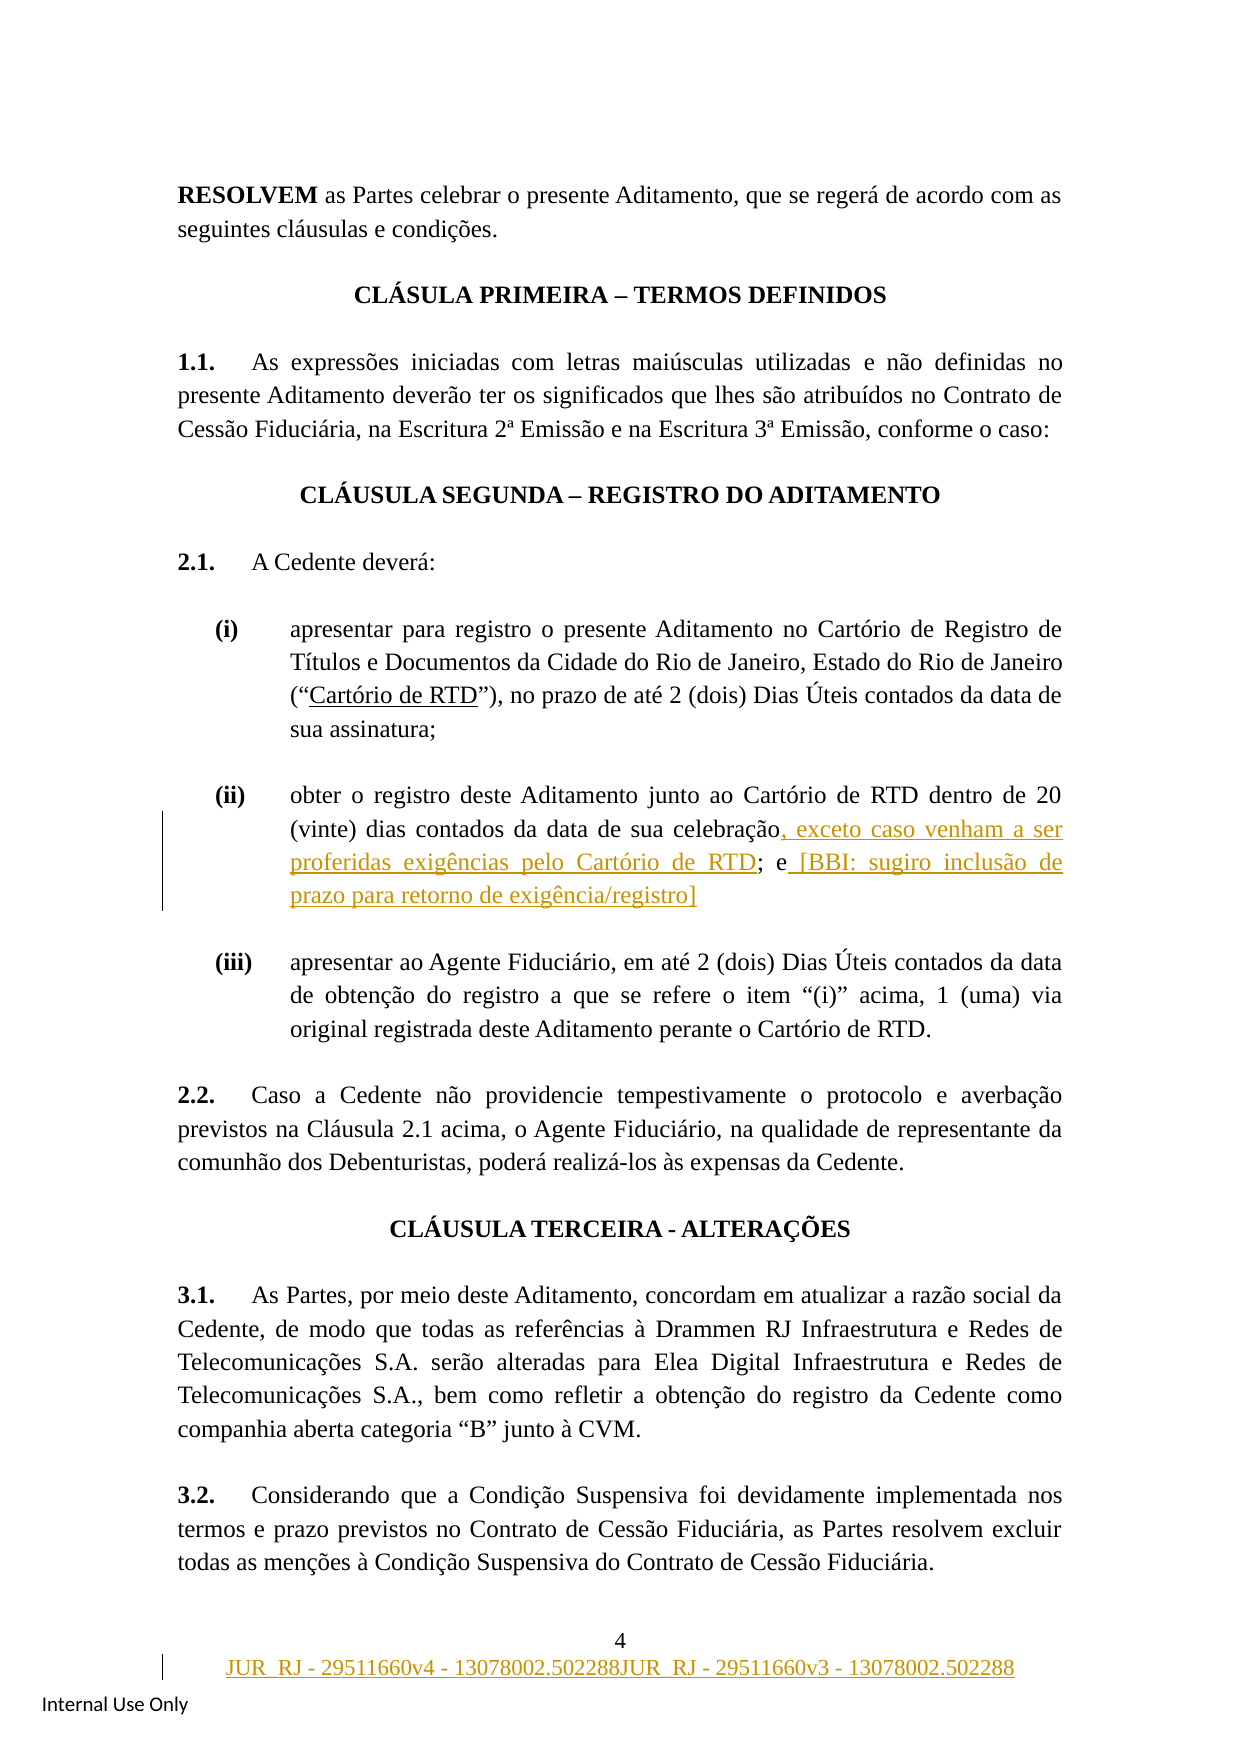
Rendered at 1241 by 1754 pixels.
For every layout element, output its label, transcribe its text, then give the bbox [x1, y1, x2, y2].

list Caso a Cedente não providencie tempestivamente o protocolo e averbação previstos na Cláusula 2.1 acima, o Agente Fiduciário, na qualidade de representante da comunhão dos Debenturistas, poderá realizá-los às expensas da Cedente. [177, 1077, 1063, 1177]
list apresentar para registro o presente Aditamento no Cartório de Registro de Títulos e Documentos da Cidade do Rio de Janeiro, Estado do Rio de Janeiro (“Cartório de RTD”), no prazo de até 2 (dois) Dias Úteis contados da data de sua assinatura; [215, 611, 1063, 744]
title CLÁUSULA TERCEIRA - ALTERAÇÕES [177, 1211, 1063, 1244]
list Considerando que a Condição Suspensiva foi devidamente implementada nos termos e prazo previstos no Contrato de Cessão Fiduciária, as Partes resolvem excluir todas as menções à Condição Suspensiva do Contrato de Cessão Fiduciária. [177, 1477, 1063, 1577]
list As Partes, por meio deste Aditamento, concordam em atualizar a razão social da Cedente, de modo que todas as referências à Drammen RJ Infraestrutura e Redes de Telecomunicações S.A. serão alteradas para Elea Digital Infraestrutura e Redes de Telecomunicações S.A., bem como refletir a obtenção do registro da Cedente como companhia aberta categoria “B” junto à CVM. [177, 1277, 1063, 1444]
list obter o registro deste Aditamento junto ao Cartório de RTD dentro de 20 (vinte) dias contados da data de sua celebração; e [215, 777, 1063, 911]
title CLÁUSULA SEGUNDA – REGISTRO DO ADITAMENTO [177, 477, 1063, 511]
list apresentar ao Agente Fiduciário, em até 2 (dois) Dias Úteis contados da data de obtenção do registro a que se refere o item “(i)” acima, 1 (uma) via original registrada deste Aditamento perante o Cartório de RTD. [215, 944, 1063, 1044]
list As expressões iniciadas com letras maiúsculas utilizadas e não definidas no presente Aditamento deverão ter os significados que lhes são atribuídos no Contrato de Cessão Fiduciária, na Escritura 2ª Emissão e na Escritura 3ª Emissão, conforme o caso: [177, 344, 1063, 444]
text CLÁSULA PRIMEIRA – TERMOS DEFINIDOS [177, 277, 1063, 311]
list RESOLVEM as Partes celebrar o presente Aditamento, que se regerá de acordo com as seguintes cláusulas e condições. [177, 177, 1063, 244]
list A Cedente deverá: [177, 544, 1063, 577]
